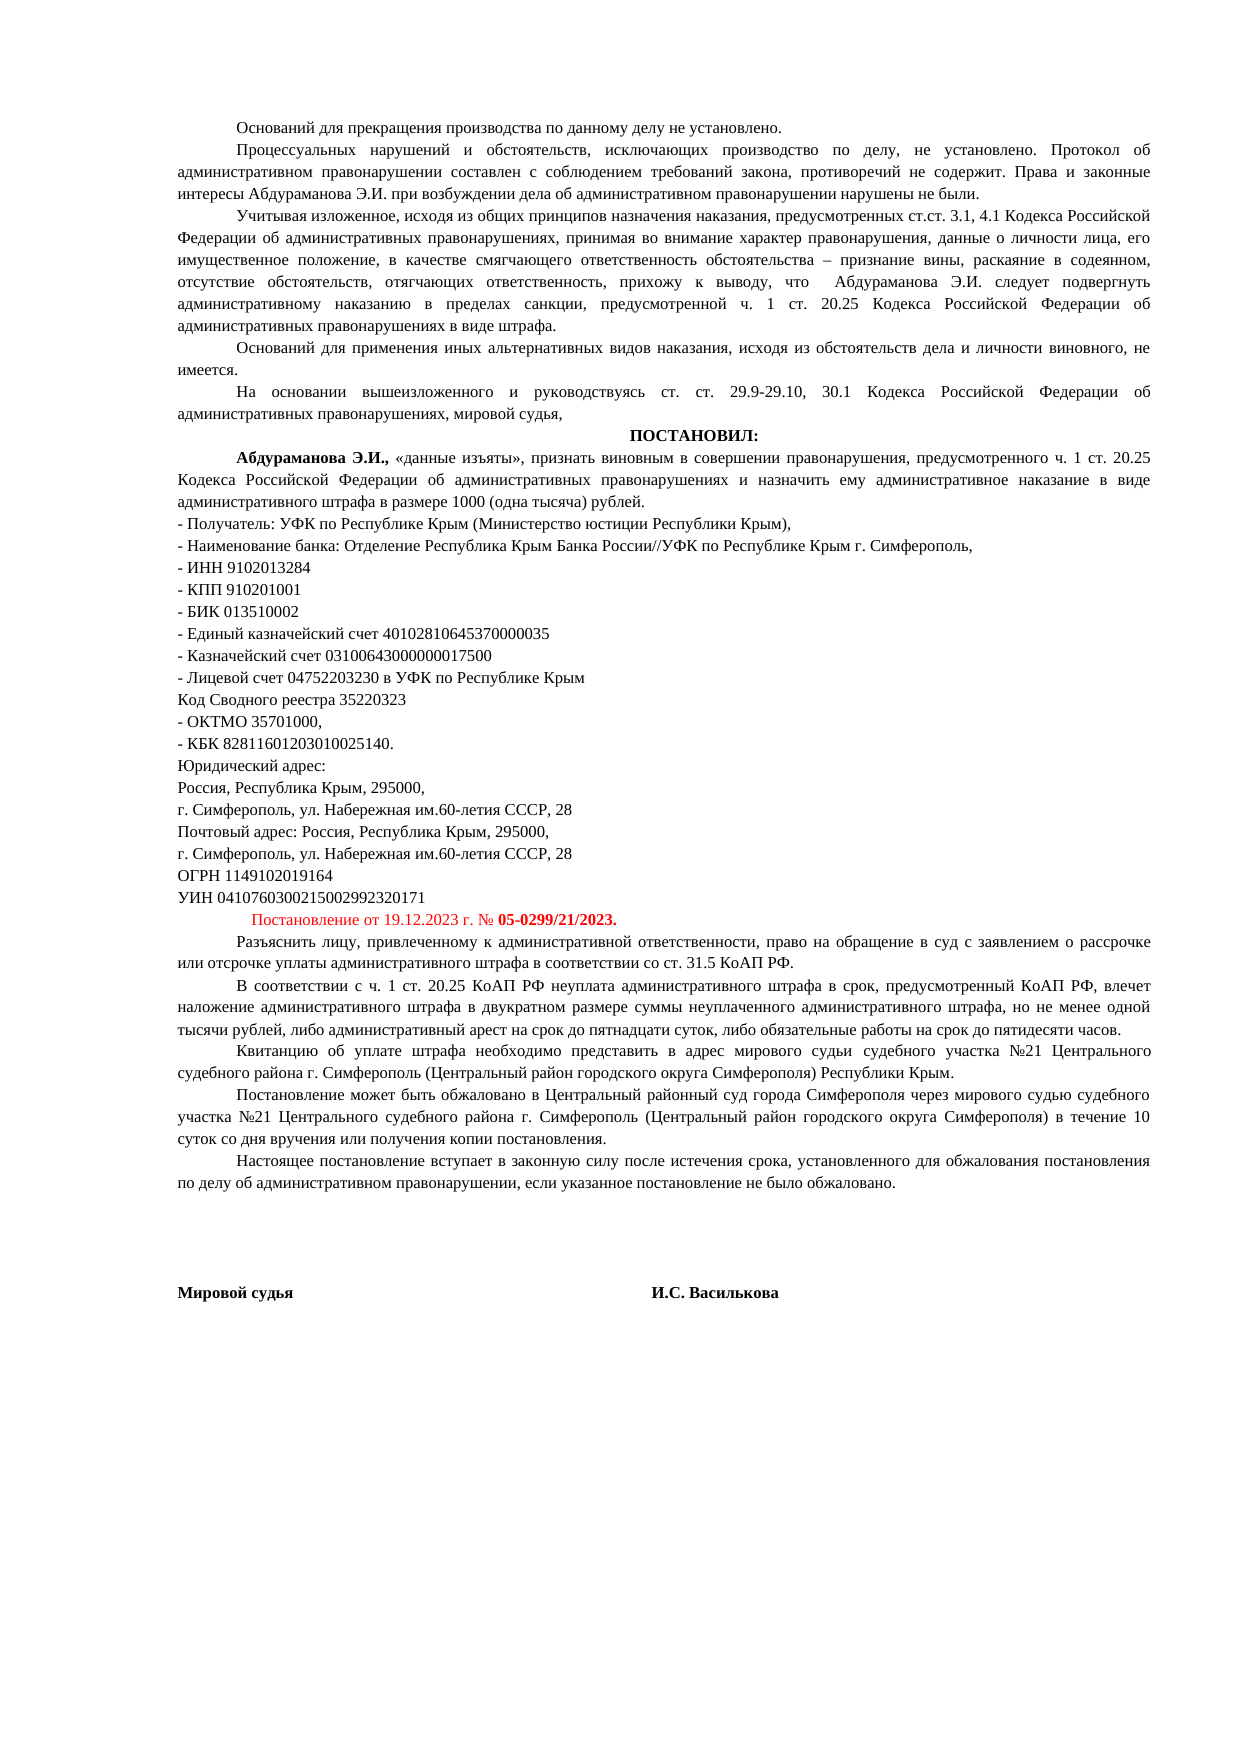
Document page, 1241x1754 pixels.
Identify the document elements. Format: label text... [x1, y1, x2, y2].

text - Казначейский счет 03100643000000017500 [177, 646, 1152, 665]
text г. Симферополь, ул. Набережная им.60-летия СССР, 28 [177, 799, 1152, 819]
text Почтовый адрес: Россия, Республика Крым, 295000, [177, 821, 1152, 841]
text Разъяснить лицу, привлеченному к административной ответственности, право на обращение в суд с заявлением о рассрочке или отсрочке уплаты административного штрафа в соответствии со ст. 31.5 КоАП РФ. [177, 931, 1152, 972]
text Квитанцию об уплате штрафа необходимо представить в адрес мирового судьи судебного участка №21 Центрального судебного района г. Симферополь (Центральный район городского округа Симферополя) Республики Крым. [177, 1041, 1152, 1082]
text В соответствии с ч. 1 ст. 20.25 КоАП РФ неуплата административного штрафа в срок, предусмотренный КоАП РФ, влечет наложение административного штрафа в двукратном размере суммы неуплаченного административного штрафа, но не менее одной тысячи рублей, либо административный арест на срок до пятнадцати суток, либо обязательные работы на срок до пятидесяти часов. [177, 975, 1152, 1038]
text Код Сводного реестра 35220323 [177, 689, 1152, 709]
text - Наименование банка: Отделение Республика Крым Банка России//УФК по Республике Крым г. Симферополь, [177, 536, 1152, 555]
text - КБК 82811601203010025140. [177, 733, 1152, 753]
text Учитывая изложенное, исходя из общих принципов назначения наказания, предусмотренных ст.ст. 3.1, 4.1 Кодекса Российской Федерации об административных правонарушениях, принимая во внимание характер правонарушения, данные о личности лица, его имущественное положение, в качестве смягчающего ответственность обстоятельства – признание вины, раскаяние в содеянном, отсутствие обстоятельств, отягчающих ответственность, прихожу к выводу, что Абдураманова Э.И. следует подвергнуть административному наказанию в пределах санкции, предусмотренной ч. 1 ст. 20.25 Кодекса Российской Федерации об административных правонарушениях в виде штрафа. [177, 206, 1152, 335]
text г. Симферополь, ул. Набережная им.60-летия СССР, 28 [177, 843, 1152, 863]
text Юридический адрес: [177, 756, 1152, 775]
text - БИК 013510002 [177, 602, 1152, 621]
text ПОСТАНОВИЛ: [177, 426, 1152, 445]
text Оснований для прекращения производства по данному делу не установлено. [177, 118, 1152, 137]
text - ИНН 9102013284 [177, 558, 1152, 577]
text Постановление может быть обжаловано в Центральный районный суд города Симферополя через мирового судью судебного участка №21 Центрального судебного района г. Симферополь (Центральный район городского округа Симферополя) в течение 10 суток со дня вручения или получения копии постановления. [177, 1085, 1152, 1148]
text - КПП 910201001 [177, 580, 1152, 599]
text Абдураманова Э.И., «данные изъяты», признать виновным в совершении правонарушения, предусмотренного ч. 1 ст. 20.25 Кодекса Российской Федерации об административных правонарушениях и назначить ему административное наказание в виде административного штрафа в размере 1000 (одна тысяча) рублей. [177, 448, 1152, 511]
text Мировой судья И.С. Василькова [177, 1283, 1152, 1302]
text ОГРН 1149102019164 [177, 865, 1152, 884]
text - Лицевой счет 04752203230 в УФК по Республике Крым [177, 668, 1152, 687]
text - Единый казначейский счет 40102810645370000035 [177, 624, 1152, 643]
text Постановление от 19.12.2023 г. № 05-0299/21/2023. [177, 909, 1152, 928]
text Оснований для применения иных альтернативных видов наказания, исходя из обстоятельств дела и личности виновного, не имеется. [177, 338, 1152, 379]
text Процессуальных нарушений и обстоятельств, исключающих производство по делу, не установлено. Протокол об административном правонарушении составлен с соблюдением требований закона, противоречий не содержит. Права и законные интересы Абдураманова Э.И. при возбуждении дела об административном правонарушении нарушены не были. [177, 140, 1152, 203]
text УИН 0410760300215002992320171 [177, 887, 1152, 907]
text - Получатель: УФК по Республике Крым (Министерство юстиции Республики Крым), [177, 514, 1152, 533]
text - ОКТМО 35701000, [177, 712, 1152, 731]
text Россия, Республика Крым, 295000, [177, 777, 1152, 797]
text Настоящее постановление вступает в законную силу после истечения срока, установленного для обжалования постановления по делу об административном правонарушении, если указанное постановление не было обжаловано. [177, 1151, 1152, 1192]
text На основании вышеизложенного и руководствуясь ст. ст. 29.9-29.10, 30.1 Кодекса Российской Федерации об административных правонарушениях, мировой судья, [177, 382, 1152, 423]
